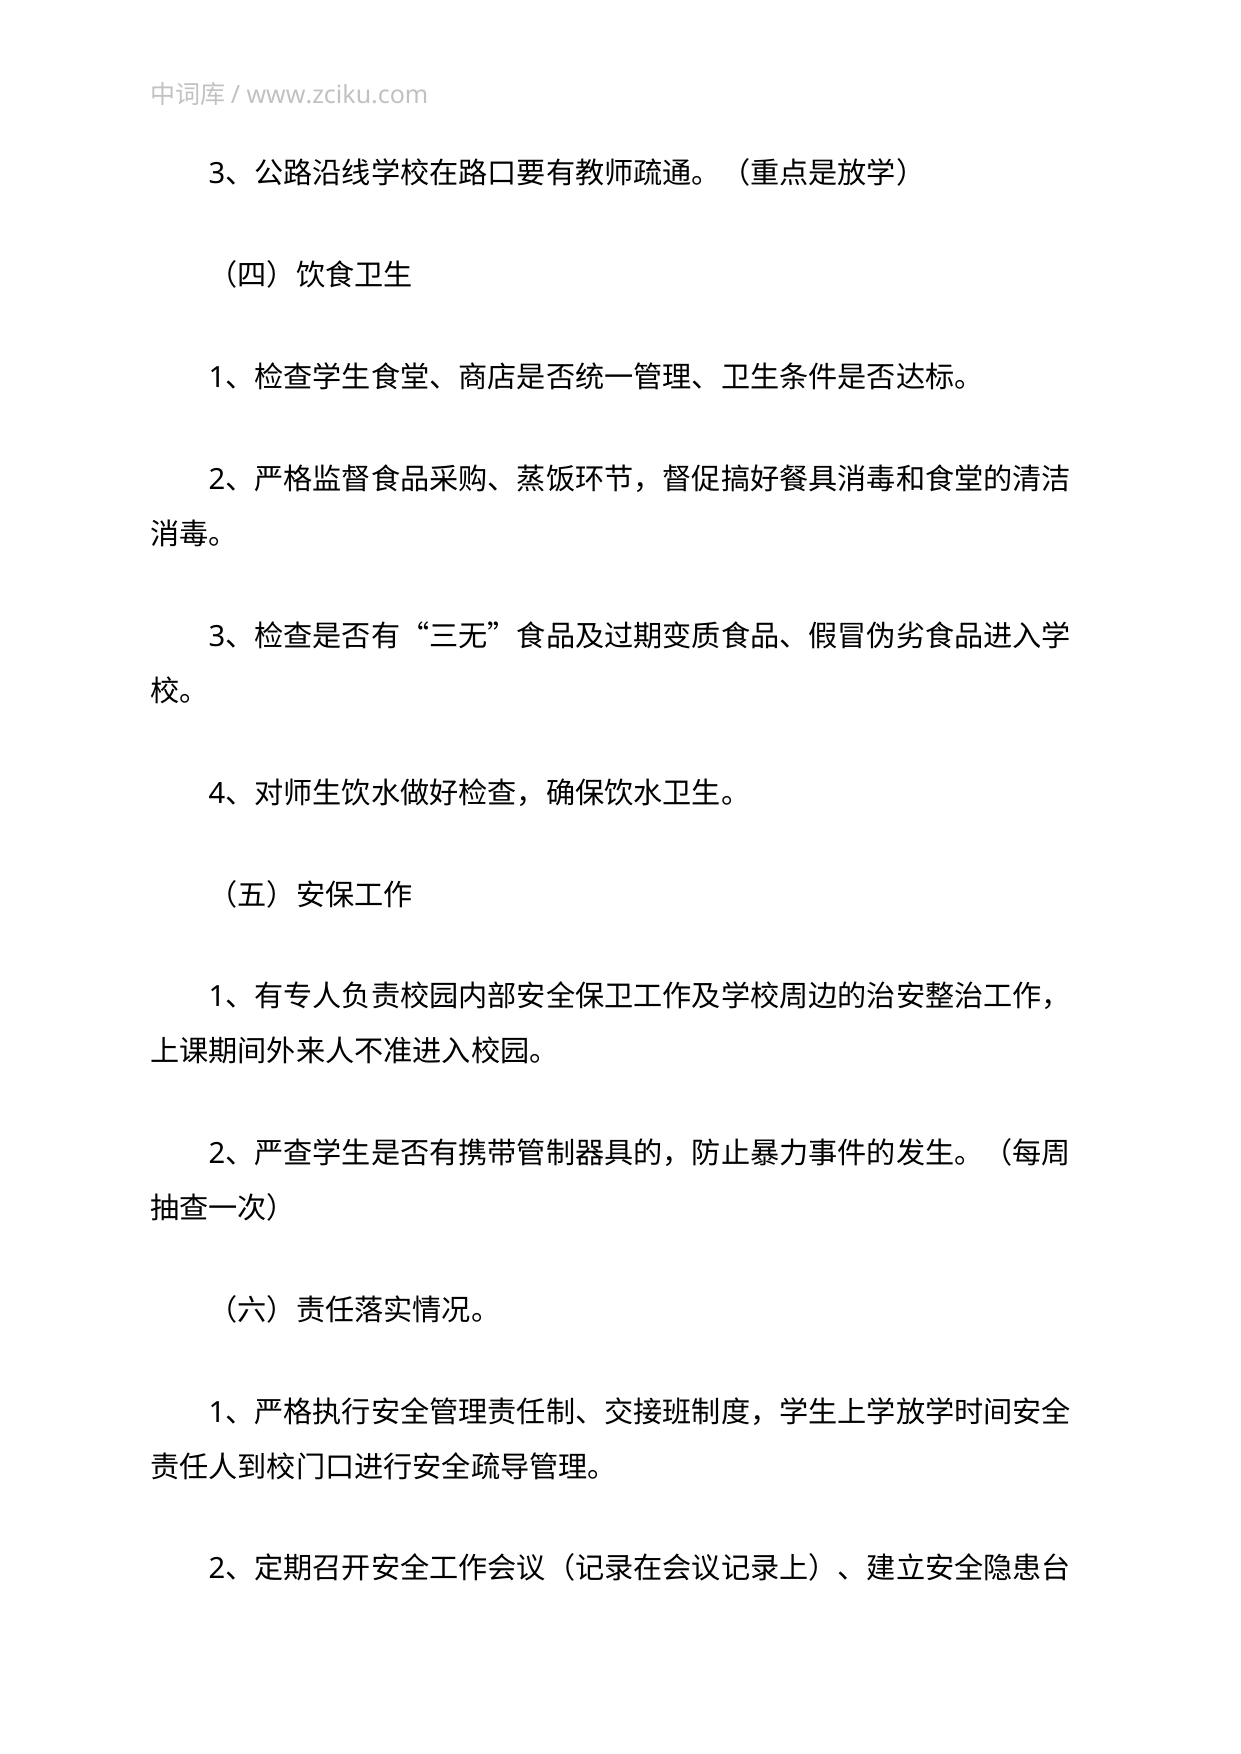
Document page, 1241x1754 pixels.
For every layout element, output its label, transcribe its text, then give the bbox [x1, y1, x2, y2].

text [150, 1545, 1090, 1587]
text 2、严查学生是否有携带管制器具的，防止暴力事件的发生。（每周抽查一次） [150, 1130, 1090, 1227]
text 3、检查是否有“三无”食品及过期变质食品、假冒伪劣食品进入学校。 [150, 612, 1090, 710]
text 3、公路沿线学校在路口要有教师疏通。（重点是放学） [150, 150, 1090, 192]
text 1、检查学生食堂、商店是否统一管理、卫生条件是否达标。 [150, 354, 1090, 396]
text 4、对师生饮水做好检查，确保饮水卫生。 [150, 769, 1090, 812]
text 1、严格执行安全管理责任制、交接班制度，学生上学放学时间安全责任人到校门口进行安全疏导管理。 [150, 1388, 1090, 1486]
text 1、有专人负责校园内部安全保卫工作及学校周边的治安整治工作，上课期间外来人不准进入校园。 [150, 973, 1090, 1070]
text （五）安保工作 [150, 871, 1090, 913]
text （四）饮食卫生 [150, 252, 1090, 294]
text 2、严格监督食品采购、蒸饭环节，督促搞好餐具消毒和食堂的清洁消毒。 [150, 456, 1090, 553]
text （六）责任落实情况。 [150, 1287, 1090, 1329]
